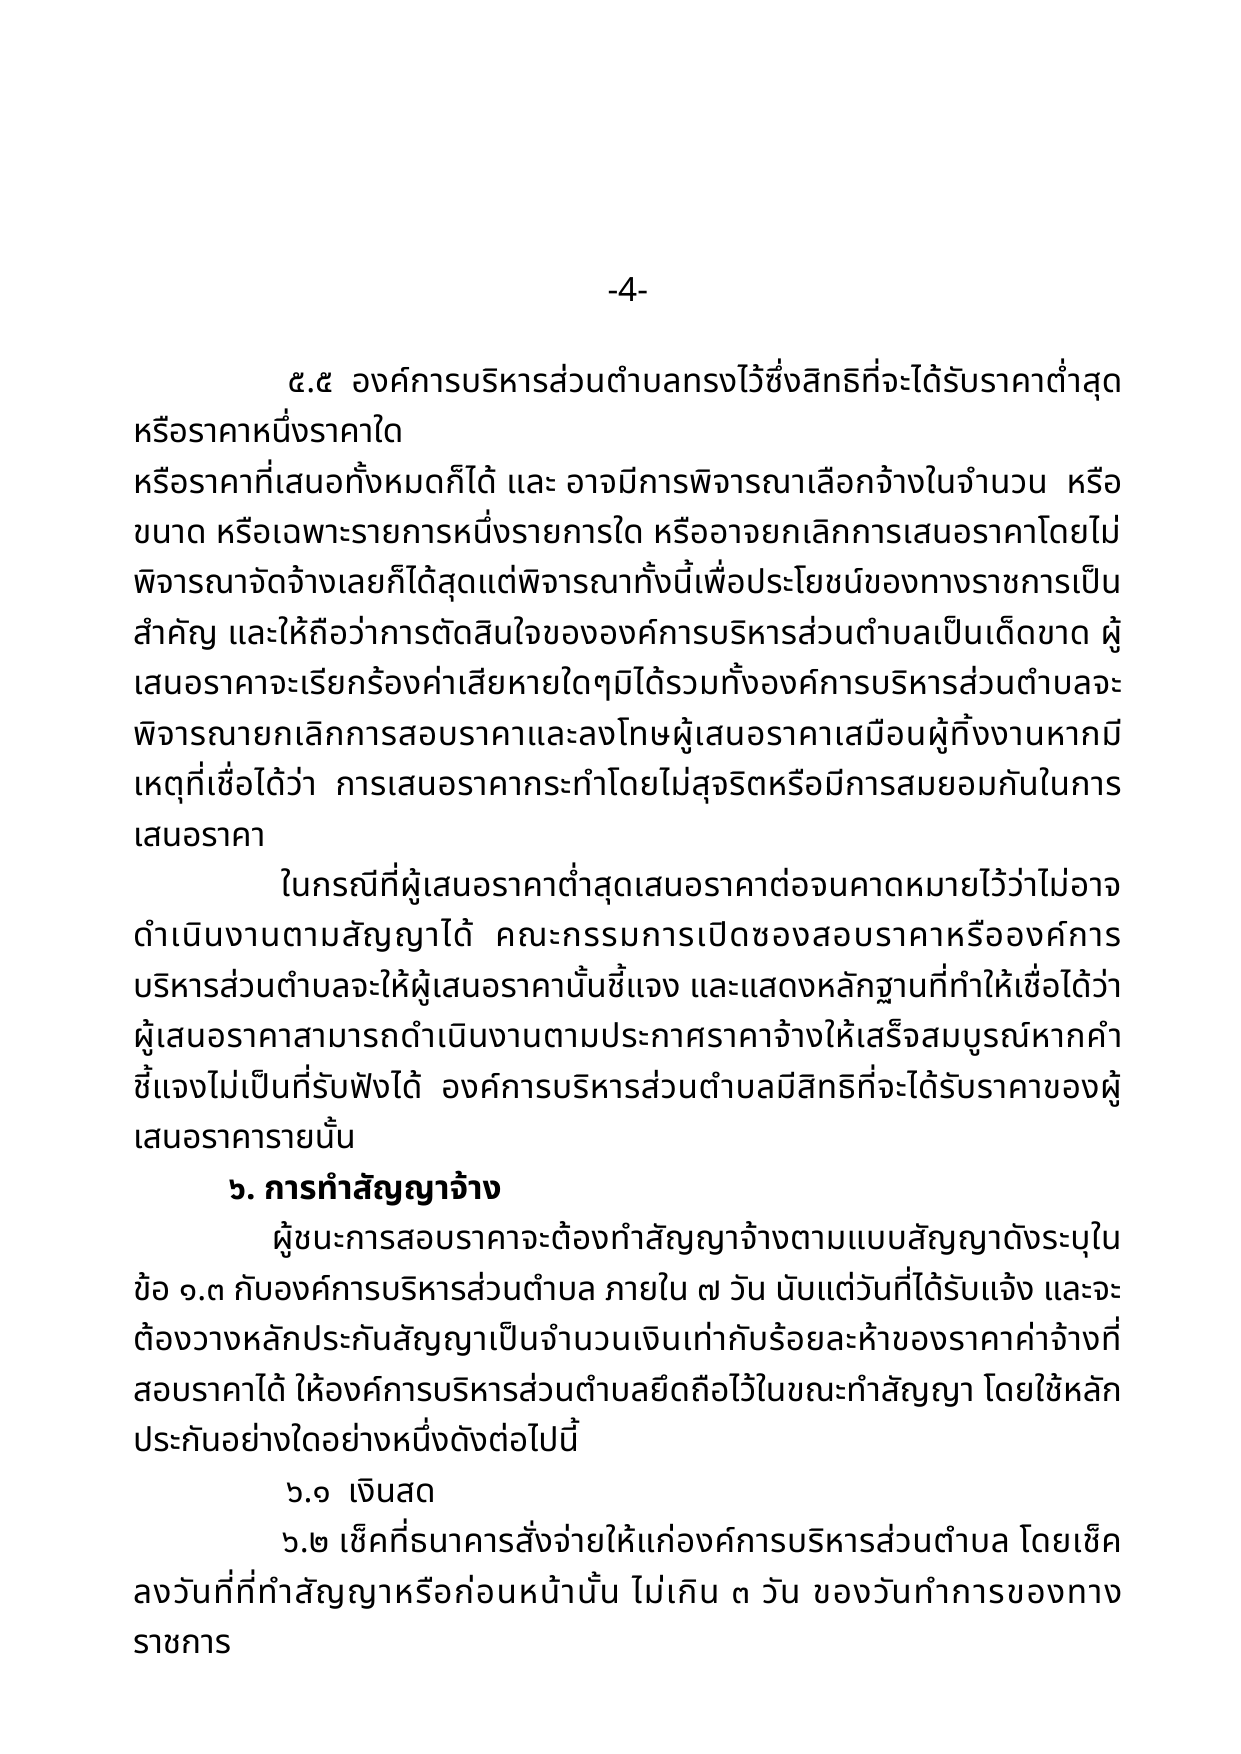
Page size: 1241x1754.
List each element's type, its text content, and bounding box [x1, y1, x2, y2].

text ผู้ชนะการสอบราคาจะต้องทำสัญญาจ้างตามแบบสัญญาดังระบุใน ข้อ ๑.๓ กับองค์การบริหารส่วนตำบล ภายใน ๗ วัน นับแต่วันที่ได้รับแจ้ง และจะต้องวางหลักประกันสัญญาเป็นจำนวนเงินเท่ากับร้อยละห้าของราคาค่าจ้างที่สอบราคาได้ ให้องค์การบริหารส่วนตำบลยึดถือไว้ในขณะทำสัญญา โดยใช้หลักประกันอย่างใดอย่างหนึ่งดังต่อไปนี้ [133, 1214, 1122, 1466]
text -4- [133, 266, 1122, 311]
text ๖.๑ เงินสด [133, 1466, 1122, 1517]
text ๕.๕ องค์การบริหารส่วนตำบลทรงไว้ซึ่งสิทธิที่จะได้รับราคาต่ำสุด หรือราคาหนึ่งราคาใด [133, 357, 1122, 458]
text หรือราคาที่เสนอทั้งหมดก็ได้ และ อาจมีการพิจารณาเลือกจ้างในจำนวน หรือขนาด หรือเฉพาะรายการหนึ่งรายการใด หรืออาจยกเลิกการเสนอราคาโดยไม่พิจารณาจัดจ้างเลยก็ได้สุดแต่พิจารณาทั้งนี้เพื่อประโยชน์ของทางราชการเป็นสำคัญ และให้ถือว่าการตัดสินใจขององค์การบริหารส่วนตำบลเป็นเด็ดขาด ผู้เสนอราคาจะเรียกร้องค่าเสียหายใดๆมิได้รวมทั้งองค์การบริหารส่วนตำบลจะพิจารณายกเลิกการสอบราคาและลงโทษผู้เสนอราคาเสมือนผู้ทิ้งงานหากมีเหตุที่เชื่อได้ว่า การเสนอราคากระทำโดยไม่สุจริตหรือมีการสมยอมกันในการเสนอราคา [133, 458, 1122, 861]
text ๖.๒ เช็คที่ธนาคารสั่งจ่ายให้แก่องค์การบริหารส่วนตำบล โดยเช็คลงวันที่ที่ทำสัญญาหรือก่อนหน้านั้น ไม่เกิน ๓ วัน ของวันทำการของทางราชการ [133, 1517, 1122, 1668]
text ๖. การทำสัญญาจ้าง [133, 1163, 1122, 1214]
text ในกรณีที่ผู้เสนอราคาต่ำสุดเสนอราคาต่อจนคาดหมายไว้ว่าไม่อาจดำเนินงานตามสัญญาได้ คณะกรรมการเปิดซองสอบราคาหรือองค์การบริหารส่วนตำบลจะให้ผู้เสนอราคานั้นชี้แจง และแสดงหลักฐานที่ทำให้เชื่อได้ว่าผู้เสนอราคาสามารถดำเนินงานตามประกาศราคาจ้างให้เสร็จสมบูรณ์หากคำชี้แจงไม่เป็นที่รับฟังได้ องค์การบริหารส่วนตำบลมีสิทธิที่จะได้รับราคาของผู้เสนอราคารายนั้น [133, 861, 1122, 1163]
